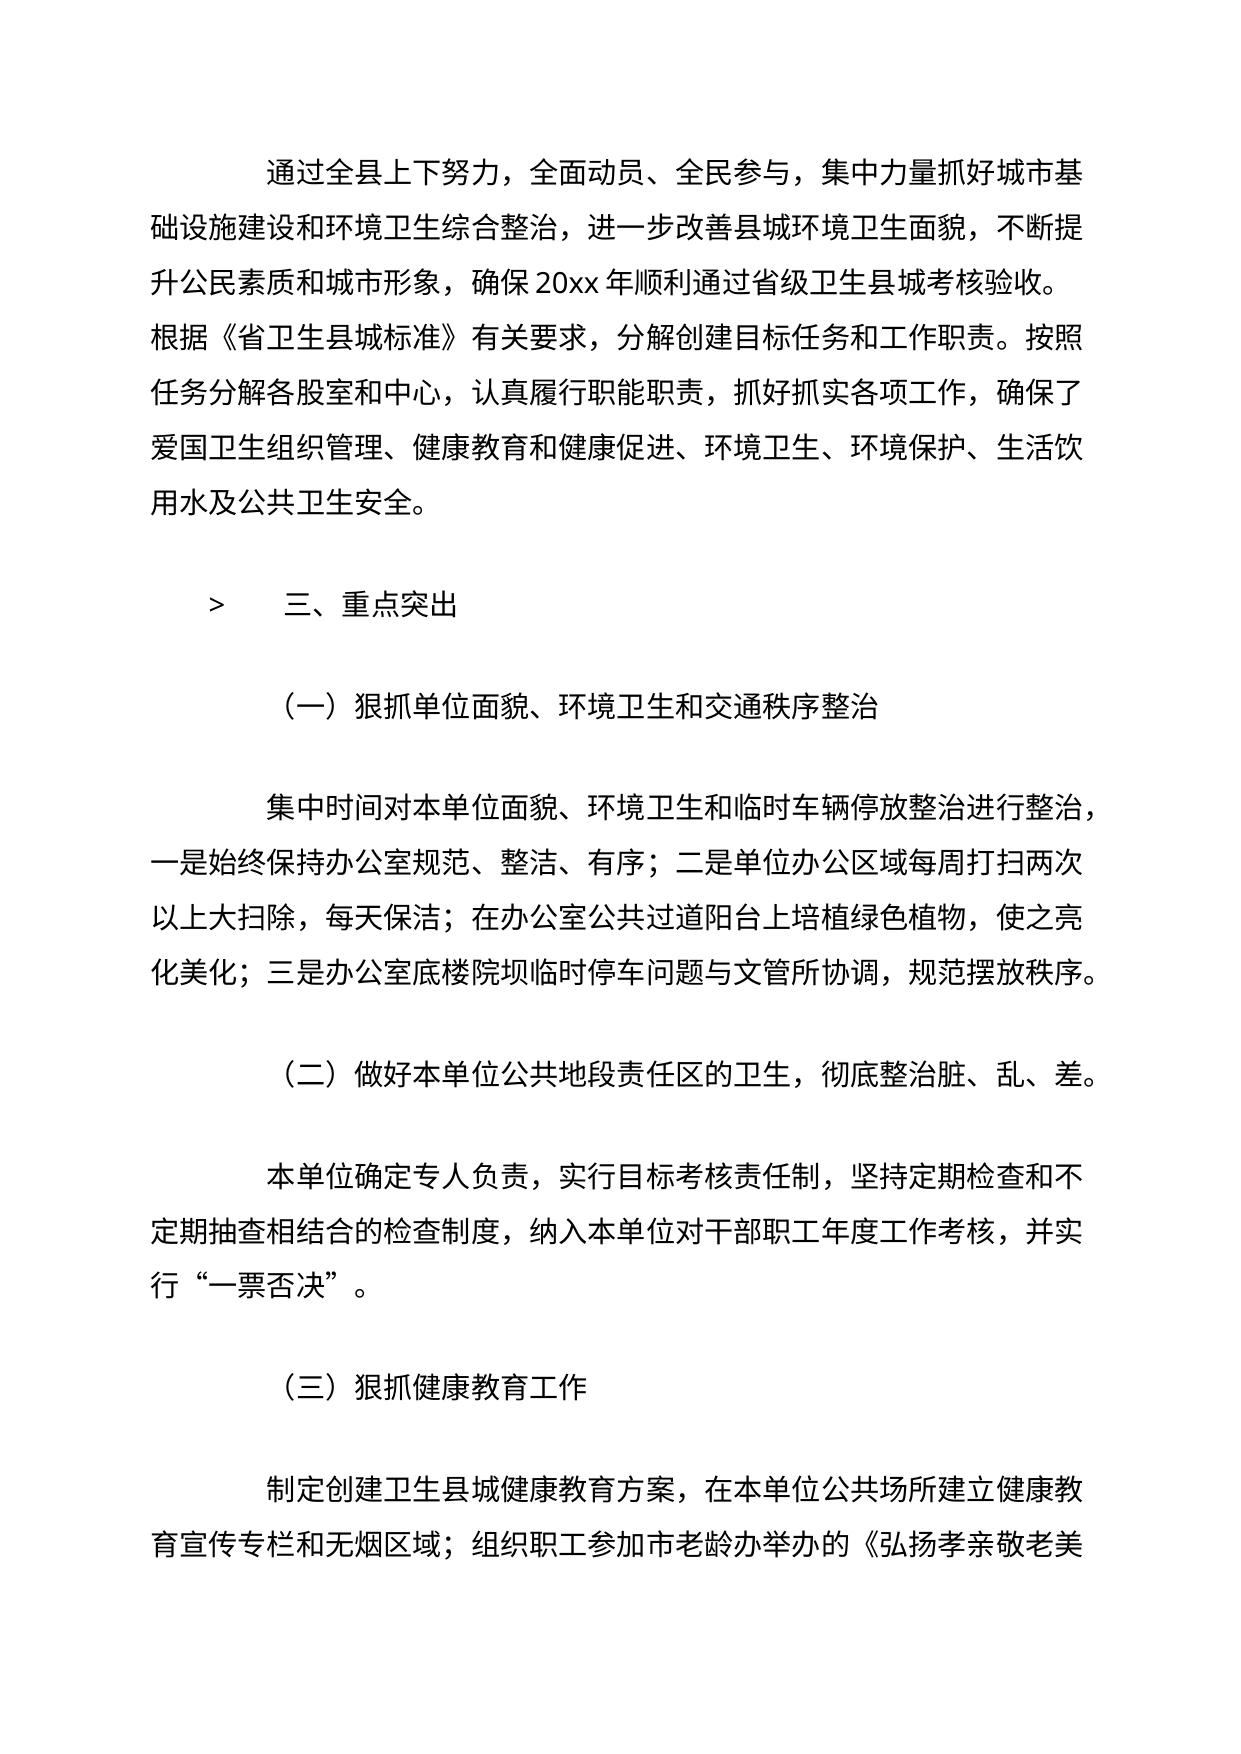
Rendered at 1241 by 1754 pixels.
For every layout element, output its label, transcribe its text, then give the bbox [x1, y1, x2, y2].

text （一）狠抓单位面貌、环境卫生和交通秩序整治 [150, 683, 1090, 726]
text （三）狠抓健康教育工作 [150, 1365, 1090, 1407]
text （二）做好本单位公共地段责任区的卫生，彻底整治脏、乱、差。 [150, 1051, 1090, 1094]
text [150, 1467, 1090, 1564]
text 通过全县上下努力，全面动员、全民参与，集中力量抓好城市基础设施建设和环境卫生综合整治，进一步改善县城环境卫生面貌，不断提升公民素质和城市形象，确保20xx年顺利通过省级卫生县城考核验收。根据《省卫生县城标准》有关要求，分解创建目标任务和工作职责。按照任务分解各股室和中心，认真履行职能职责，抓好抓实各项工作，确保了爱国卫生组织管理、健康教育和健康促进、环境卫生、环境保护、生活饮用水及公共卫生安全。 [150, 150, 1090, 522]
text 集中时间对本单位面貌、环境卫生和临时车辆停放整治进行整治，一是始终保持办公室规范、整洁、有序；二是单位办公区域每周打扫两次以上大扫除，每天保洁；在办公室公共过道阳台上培植绿色植物，使之亮化美化；三是办公室底楼院坝临时停车问题与文管所协调，规范摆放秩序。 [150, 785, 1090, 992]
text > 三、重点突出 [150, 581, 1090, 624]
text 本单位确定专人负责，实行目标考核责任制，坚持定期检查和不定期抽查相结合的检查制度，纳入本单位对干部职工年度工作考核，并实行“一票否决”。 [150, 1153, 1090, 1305]
